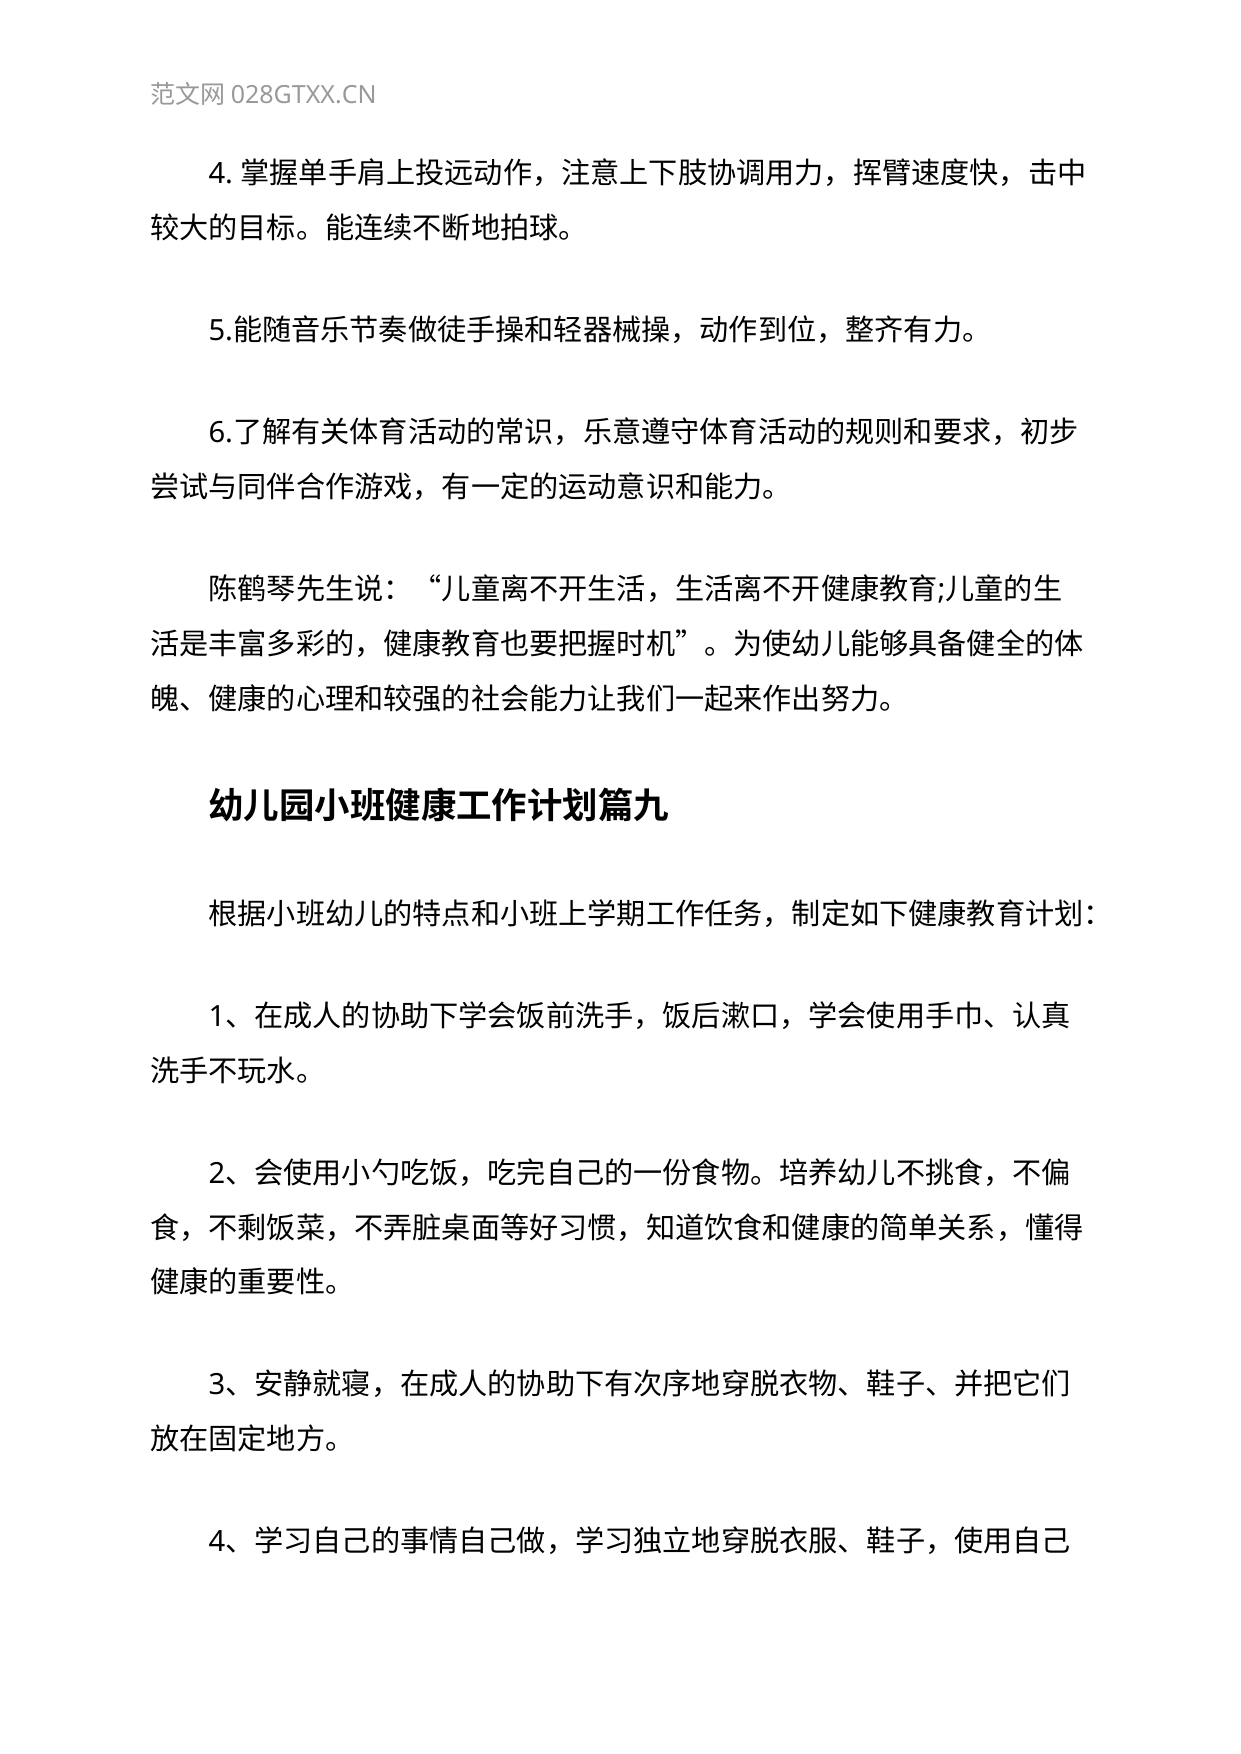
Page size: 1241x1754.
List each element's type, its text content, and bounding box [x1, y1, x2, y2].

text 根据小班幼儿的特点和小班上学期工作任务，制定如下健康教育计划： [150, 891, 1090, 933]
text 5.能随音乐节奏做徒手操和轻器械操，动作到位，整齐有力。 [150, 307, 1090, 349]
text 2、会使用小勺吃饭，吃完自己的一份食物。培养幼儿不挑食，不偏食，不剩饭菜，不弄脏桌面等好习惯，知道饮食和健康的简单关系，懂得健康的重要性。 [150, 1149, 1090, 1301]
text 幼儿园小班健康工作计划篇九 [150, 777, 1090, 828]
text 1、在成人的协助下学会饭前洗手，饭后漱口，学会使用手巾、认真洗手不玩水。 [150, 992, 1090, 1090]
text 4. 掌握单手肩上投远动作，注意上下肢协调用力，挥臂速度快，击中较大的目标。能连续不断地拍球。 [150, 150, 1090, 247]
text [150, 1518, 1090, 1560]
text 3、安静就寝，在成人的协助下有次序地穿脱衣物、鞋子、并把它们放在固定地方。 [150, 1361, 1090, 1458]
text 陈鹤琴先生说：“儿童离不开生活，生活离不开健康教育;儿童的生活是丰富多彩的，健康教育也要把握时机”。为使幼儿能够具备健全的体魄、健康的心理和较强的社会能力让我们一起来作出努力。 [150, 566, 1090, 718]
text 6.了解有关体育活动的常识，乐意遵守体育活动的规则和要求，初步尝试与同伴合作游戏，有一定的运动意识和能力。 [150, 409, 1090, 506]
